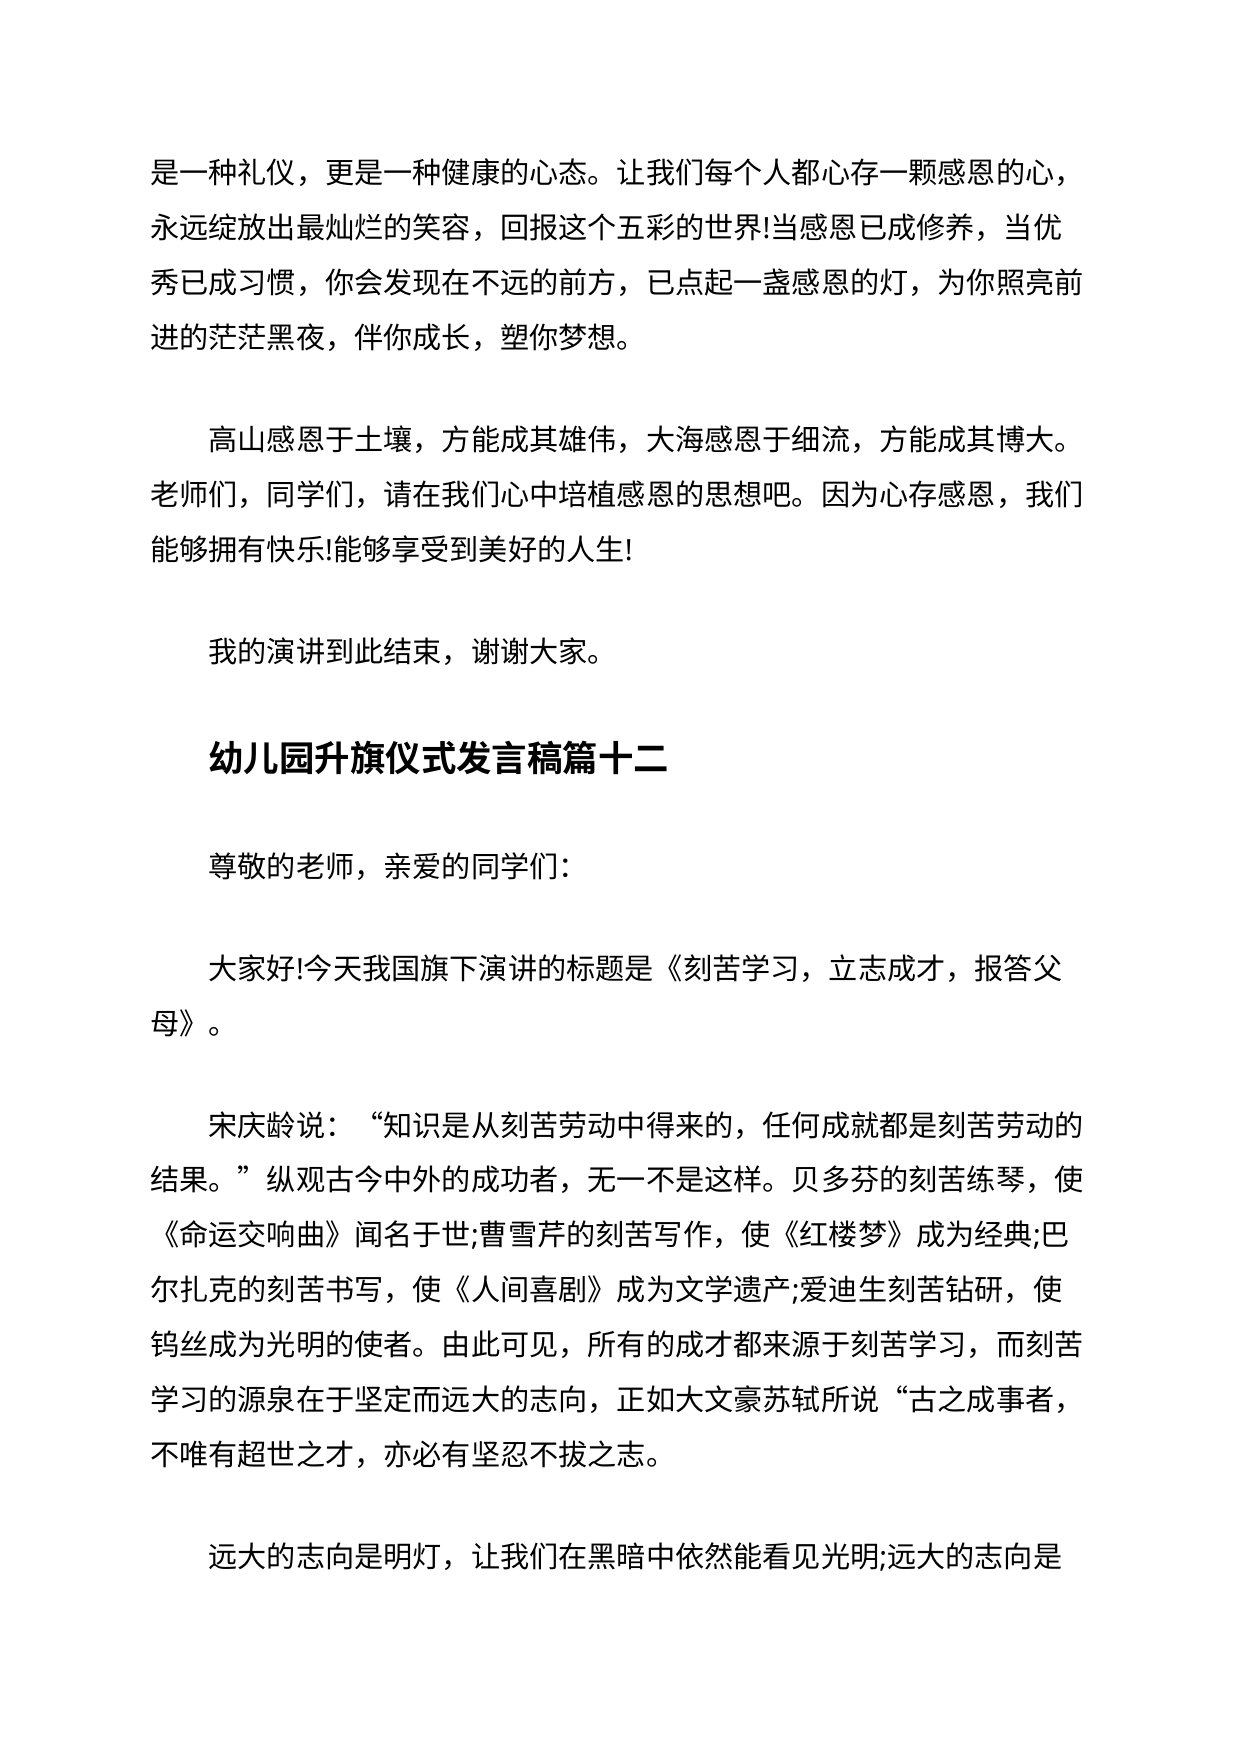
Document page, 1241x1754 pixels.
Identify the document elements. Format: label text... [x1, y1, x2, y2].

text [150, 150, 1090, 357]
text 宋庆龄说：“知识是从刻苦劳动中得来的，任何成就都是刻苦劳动的结果。”纵观古今中外的成功者，无一不是这样。贝多芬的刻苦练琴，使《命运交响曲》闻名于世;曹雪芹的刻苦写作，使《红楼梦》成为经典;巴尔扎克的刻苦书写，使《人间喜剧》成为文学遗产;爱迪生刻苦钻研，使钨丝成为光明的使者。由此可见，所有的成才都来源于刻苦学习，而刻苦学习的源泉在于坚定而远大的志向，正如大文豪苏轼所说“古之成事者，不唯有超世之才，亦必有坚忍不拔之志。 [150, 1102, 1090, 1474]
text 幼儿园升旗仪式发言稿篇十二 [150, 730, 1090, 781]
text 高山感恩于土壤，方能成其雄伟，大海感恩于细流，方能成其博大。老师们，同学们，请在我们心中培植感恩的思想吧。因为心存感恩，我们能够拥有快乐!能够享受到美好的人生! [150, 417, 1090, 569]
text 大家好!今天我国旗下演讲的标题是《刻苦学习，立志成才，报答父母》。 [150, 945, 1090, 1043]
text 尊敬的老师，亲爱的同学们： [150, 843, 1090, 886]
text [150, 1533, 1090, 1576]
text 我的演讲到此结束，谢谢大家。 [150, 628, 1090, 671]
